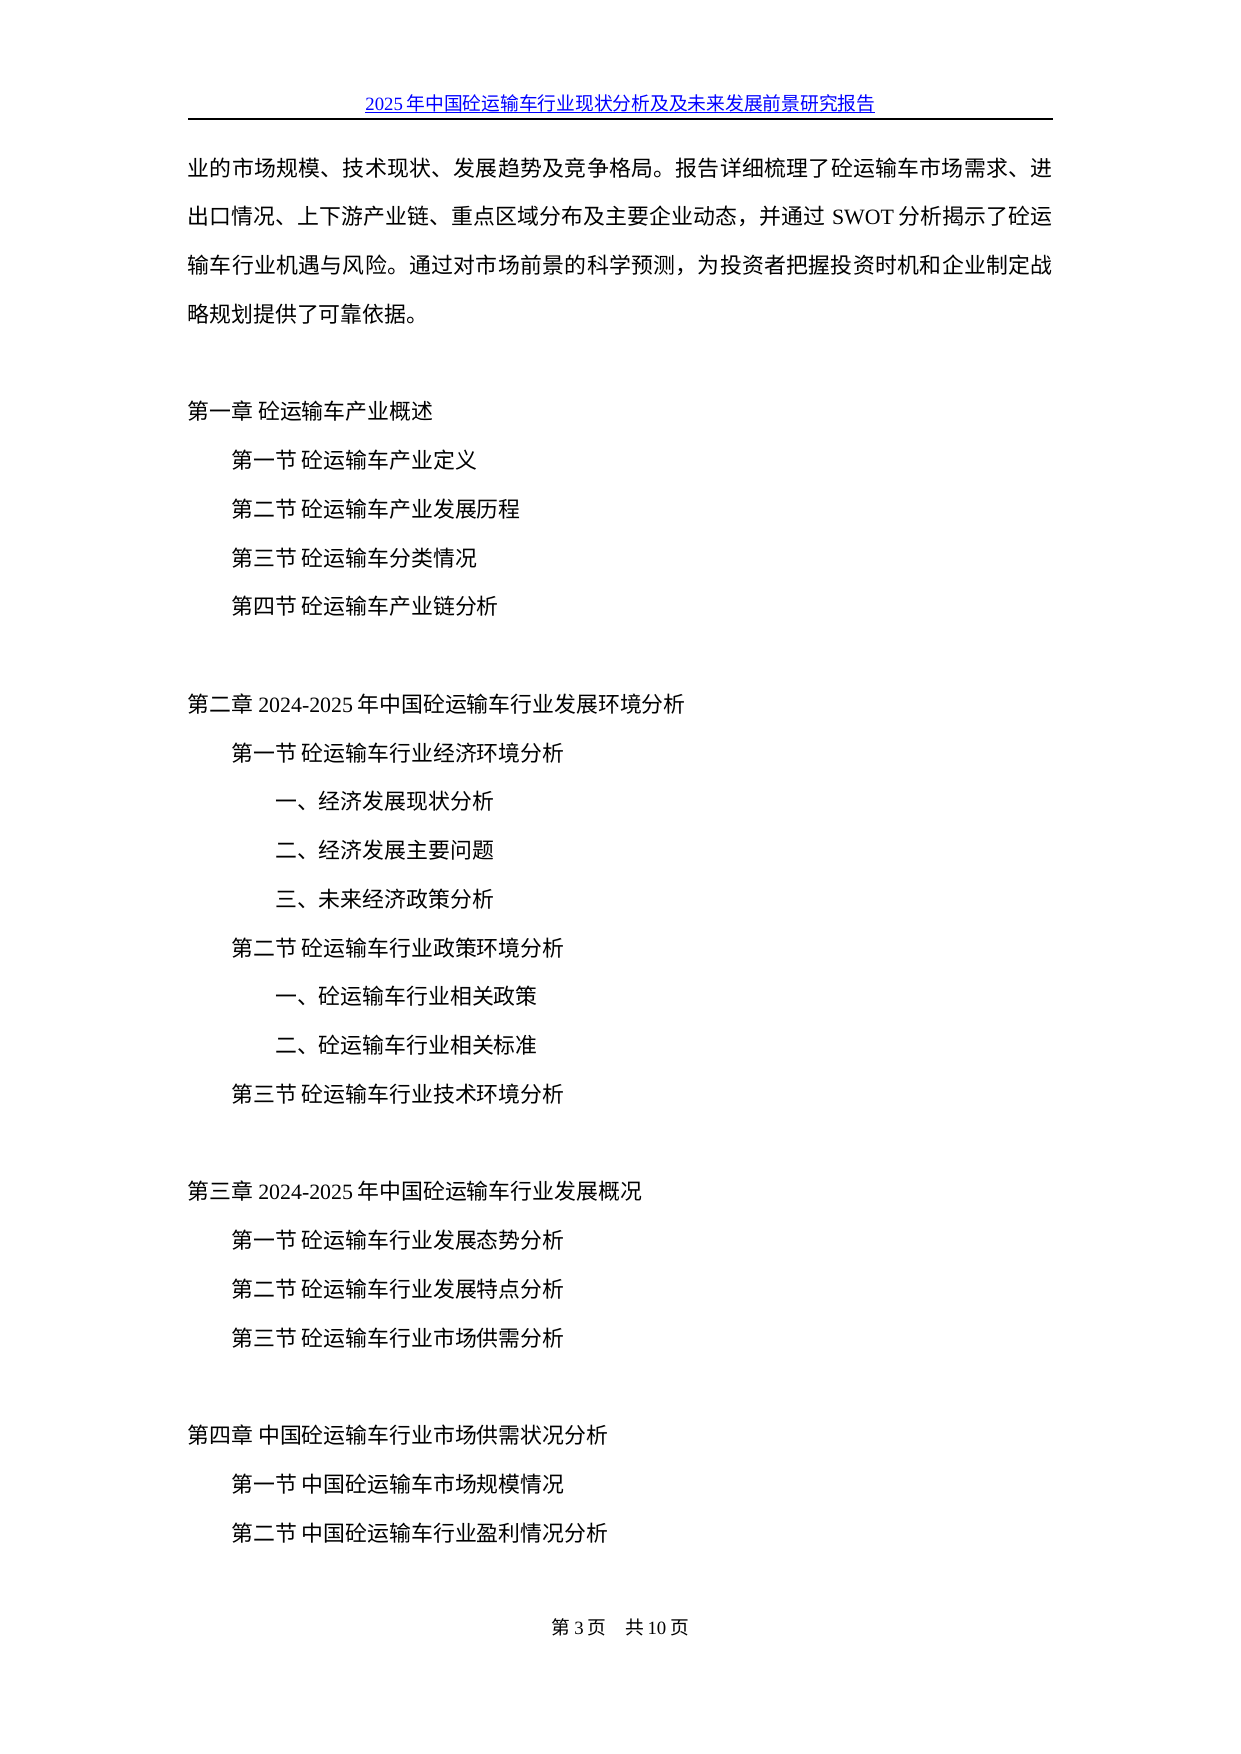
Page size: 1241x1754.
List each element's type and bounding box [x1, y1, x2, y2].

text [187, 150, 1053, 1548]
